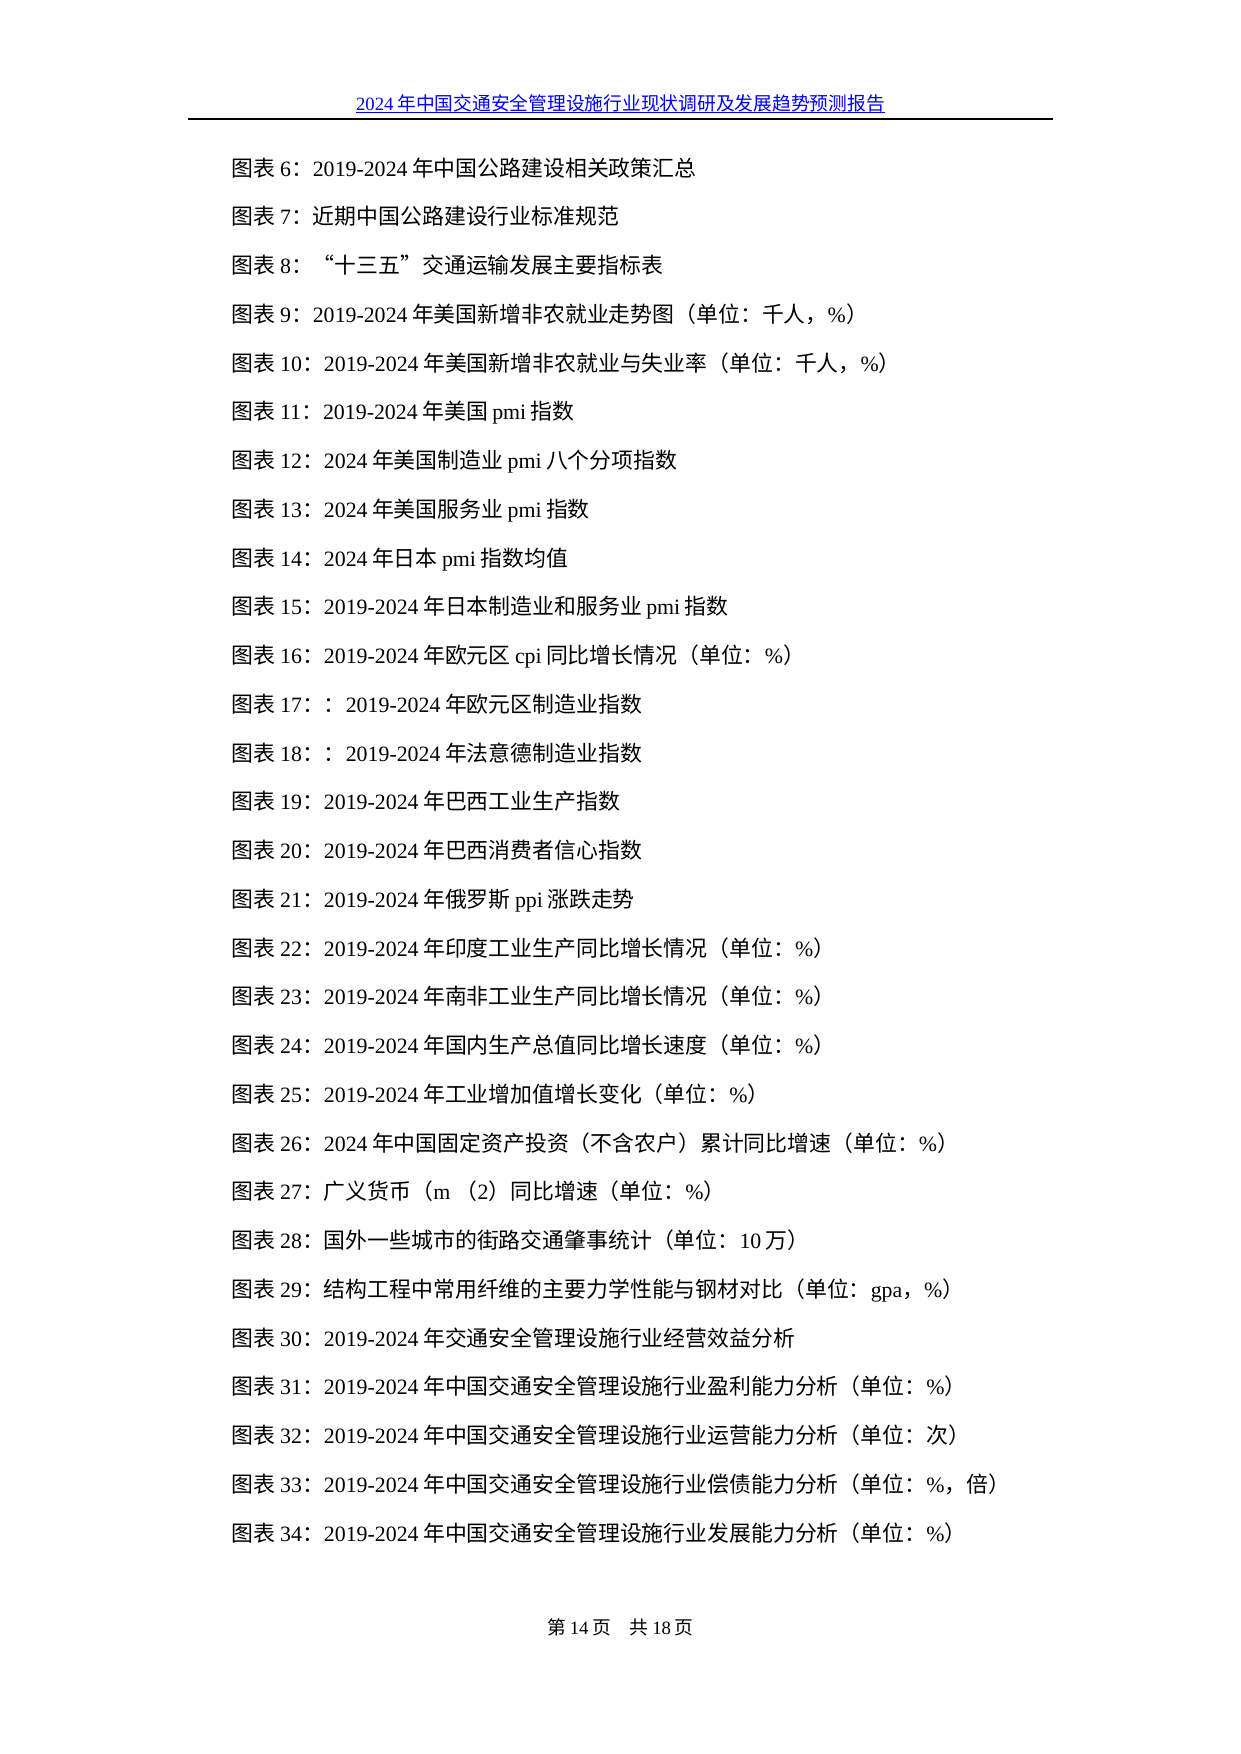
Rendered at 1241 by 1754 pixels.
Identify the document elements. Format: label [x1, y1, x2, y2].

text [187, 150, 1053, 1548]
